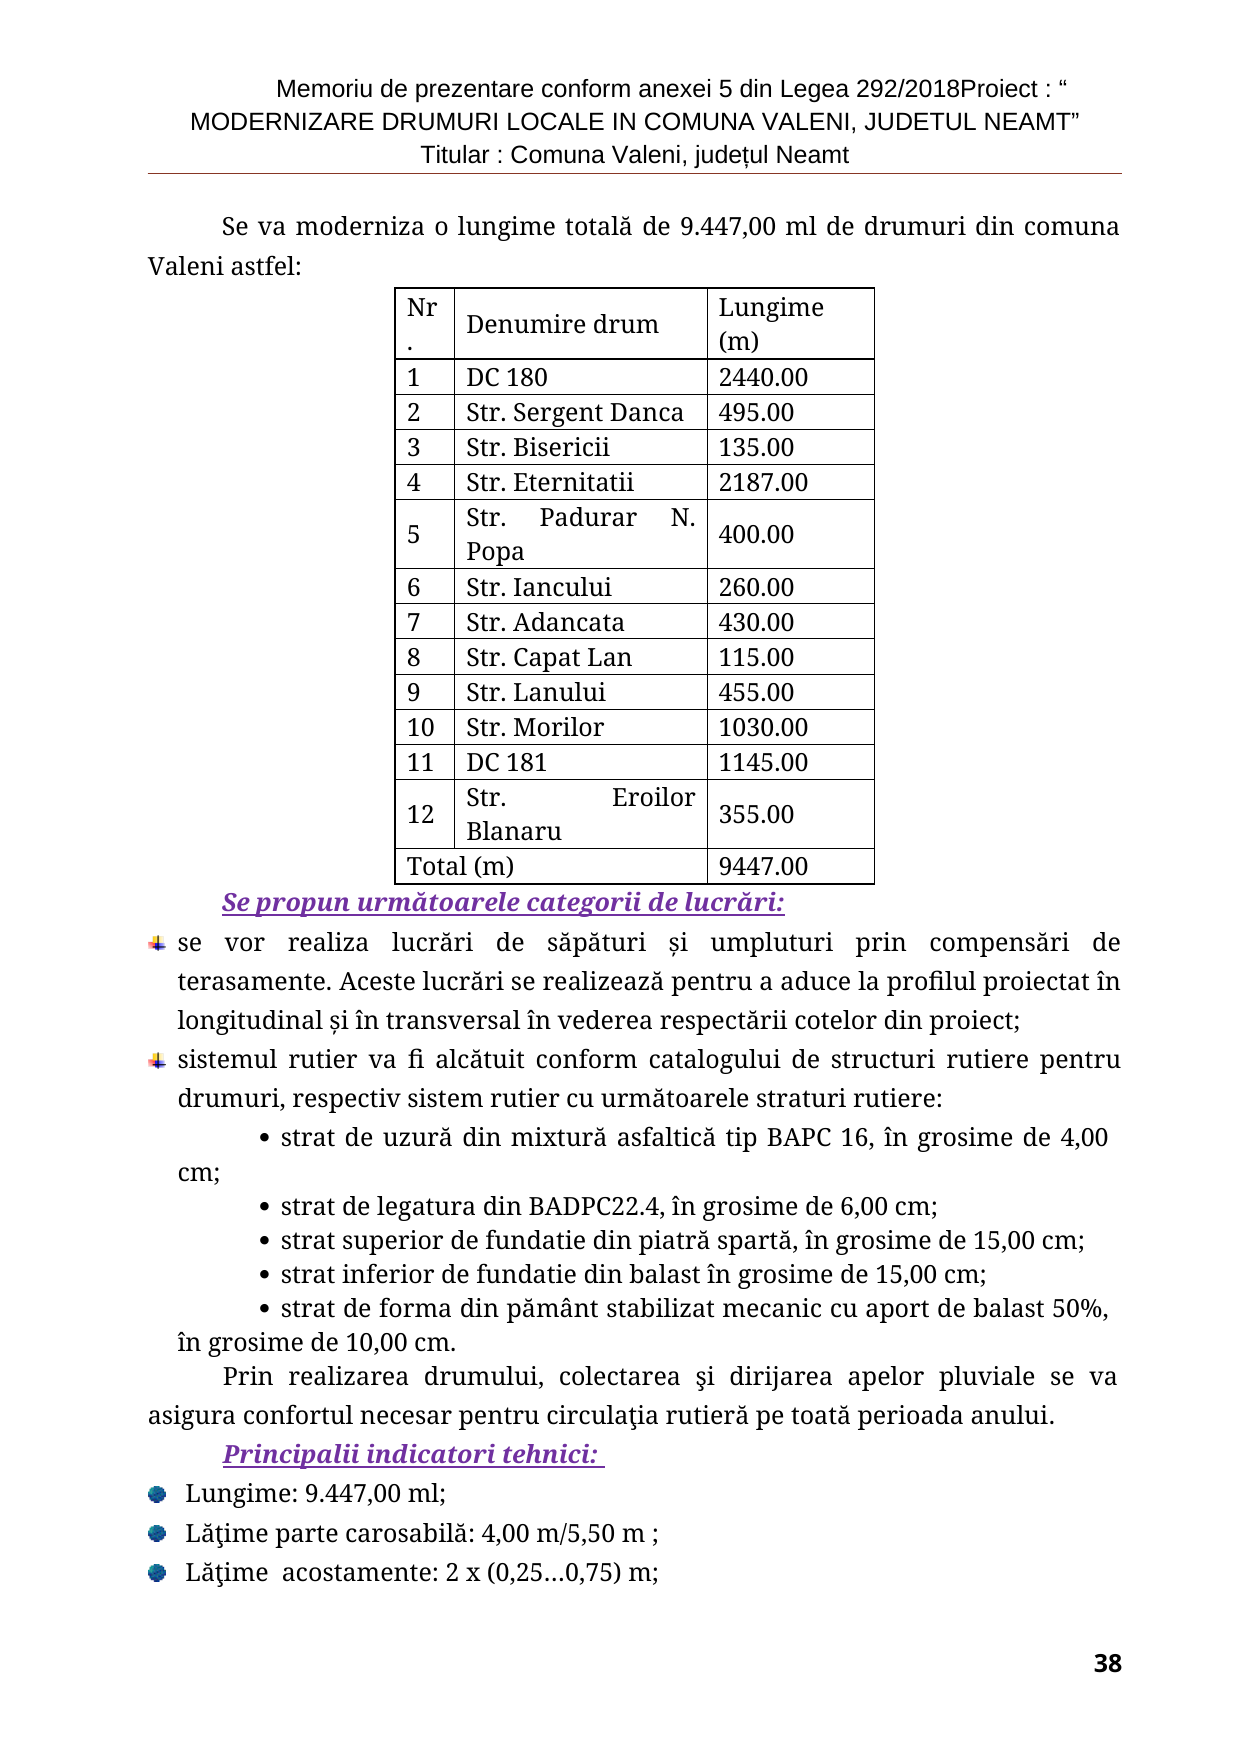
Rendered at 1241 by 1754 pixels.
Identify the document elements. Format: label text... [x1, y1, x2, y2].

table_cell 4 [396, 465, 454, 499]
list strat de legatura din BADPC22.4, în grosime de 6,00 cm; [177, 1188, 1110, 1222]
table_cell 135.00 [708, 430, 874, 464]
table_cell 1030.00 [708, 710, 874, 744]
table_cell Str. Adancata [455, 604, 707, 638]
table_header Lungime (m) [708, 289, 874, 357]
table_cell Str. Eternitatii [455, 465, 707, 499]
list Lungime: 9.447,00 ml; [148, 1476, 1122, 1510]
text Prin realizarea drumului, colectarea şi dirijarea apelor pluviale se va asigura confortul necesar pentru circulaţia rutieră pe toată perioada anului. [148, 1358, 1119, 1432]
table_cell 5 [396, 500, 454, 568]
table_cell 9 [396, 675, 454, 708]
table_cell Str. Sergent Danca [455, 395, 707, 429]
table_cell 2187.00 [708, 465, 874, 499]
text Se va moderniza o lungime totală de 9.447,00 ml de drumuri din comuna Valeni astfel: [148, 209, 1122, 282]
table_cell 9447.00 [708, 849, 874, 883]
list sistemul rutier va fi alcătuit conform catalogului de structuri rutiere pentru drumuri, respectiv sistem rutier cu următoarele straturi rutiere: [148, 1042, 1122, 1115]
picture [148, 934, 166, 951]
table_cell 3 [396, 430, 454, 464]
list strat de uzură din mixtură asfaltică tip BAPC 16, în grosime de 4,00 cm; [177, 1120, 1110, 1188]
list se vor realiza lucrări de săpături şi umpluturi prin compensări de terasamente. Aceste lucrări se realizează pentru a aduce la profilul proiectat în longitudinal şi în transversal în vederea respectării cotelor din proiect; [148, 924, 1122, 1037]
table_cell Str. Lanului [455, 675, 707, 708]
table_cell 430.00 [708, 604, 874, 638]
table_cell 260.00 [708, 569, 874, 603]
picture [148, 1525, 166, 1542]
table_cell 455.00 [708, 675, 874, 708]
table_cell Str. Iancului [455, 569, 707, 603]
table_cell Str. Bisericii [455, 430, 707, 464]
table_cell 355.00 [708, 780, 874, 848]
text Se propun următoarele categorii de lucrări: [148, 885, 1122, 919]
table_header Nr. [396, 289, 454, 357]
picture [148, 1573, 166, 1582]
table_cell 495.00 [708, 395, 874, 429]
table_cell 2 [396, 395, 454, 429]
table_cell 400.00 [708, 500, 874, 568]
table_cell DC 180 [455, 360, 707, 394]
table_cell 6 [396, 569, 454, 603]
table_cell Str. Eroilor Blanaru [455, 780, 707, 848]
table_cell DC 181 [455, 745, 707, 779]
list strat inferior de fundatie din balast în grosime de 15,00 cm; [177, 1256, 1110, 1290]
table_header Denumire drum [455, 289, 707, 357]
table_cell 10 [396, 710, 454, 744]
table_cell 8 [396, 639, 454, 673]
list Lăţime acostamente: 2 x (0,25…0,75) m; [148, 1554, 1122, 1588]
list strat de forma din pământ stabilizat mecanic cu aport de balast 50%, în grosime de 10,00 cm. [177, 1290, 1110, 1358]
picture [148, 1564, 161, 1575]
list strat superior de fundatie din piatră spartă, în grosime de 15,00 cm; [177, 1222, 1110, 1256]
table_cell 11 [396, 745, 454, 779]
table_cell Str. Morilor [455, 710, 707, 744]
table_cell 7 [396, 604, 454, 638]
table_cell Total (m) [396, 849, 707, 883]
table_cell 2440.00 [708, 360, 874, 394]
table_cell 1145.00 [708, 745, 874, 779]
table_cell Str. Capat Lan [455, 639, 707, 673]
table_cell 115.00 [708, 639, 874, 673]
text Principalii indicatori tehnici: [176, 1437, 1122, 1471]
table_cell 12 [396, 780, 454, 848]
picture [148, 1486, 166, 1503]
table_cell 1 [396, 360, 454, 394]
picture [148, 1051, 166, 1069]
list Lăţime parte carosabilă: 4,00 m/5,50 m ; [148, 1515, 1122, 1549]
table_cell Str. Padurar N. Popa [455, 500, 707, 568]
